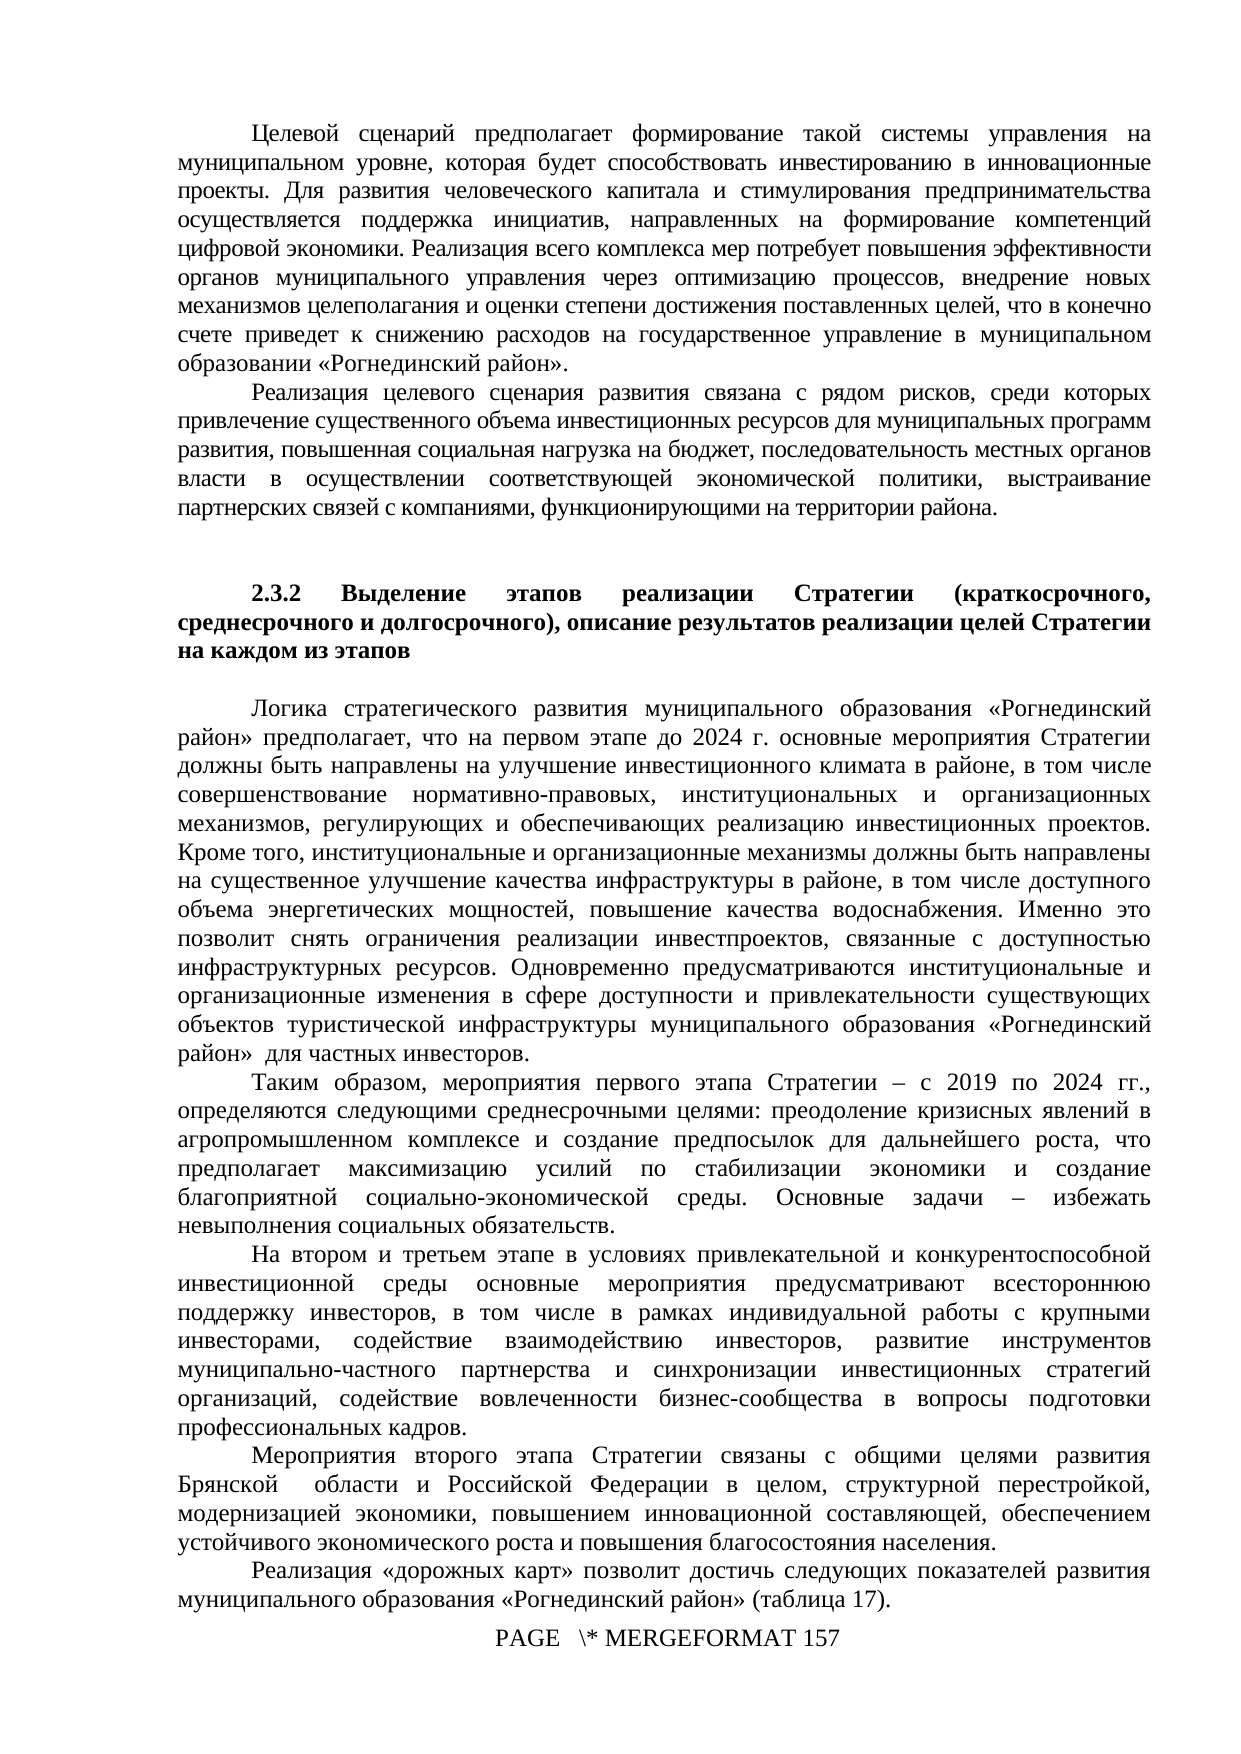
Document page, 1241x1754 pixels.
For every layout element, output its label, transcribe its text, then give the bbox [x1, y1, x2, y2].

text Логика стратегического развития муниципального образования «Рогнединский район» предполагает, что на первом этапе до 2024 г. основные мероприятия Стратегии должны быть направлены на улучшение инвестиционного климата в районе, в том числе совершенствование нормативно-правовых, институциональных и организационных механизмов, регулирующих и обеспечивающих реализацию инвестиционных проектов. Кроме того, институциональные и организационные механизмы должны быть направлены на существенное улучшение качества инфраструктуры в районе, в том числе доступного объема энергетических мощностей, повышение качества водоснабжения. Именно это позволит снять ограничения реализации инвестпроектов, связанные с доступностью инфраструктурных ресурсов. Одновременно предусматриваются институциональные и организационные изменения в сфере доступности и привлекательности существующих объектов туристической инфраструктуры муниципального образования «Рогнединский район» для частных инвесторов. [177, 693, 1152, 1067]
text Реализация целевого сценария развития связана с рядом рисков, среди которых привлечение существенного объема инвестиционных ресурсов для муниципальных программ развития, повышенная социальная нагрузка на бюджет, последовательность местных органов власти в осуществлении соответствующей экономической политики, выстраивание партнерских связей с компаниями, функционирующими на территории района. [177, 377, 1152, 521]
text Таким образом, мероприятия первого этапа Стратегии – с 2019 по 2024 гг., определяются следующими среднесрочными целями: преодоление кризисных явлений в агропромышленном комплексе и создание предпосылок для дальнейшего роста, что предполагает максимизацию усилий по стабилизации экономики и создание благоприятной социально-экономической среды. Основные задачи – избежать невыполнения социальных обязательств. [177, 1067, 1152, 1239]
text Целевой сценарий предполагает формирование такой системы управления на муниципальном уровне, которая будет способствовать инвестированию в инновационные проекты. Для развития человеческого капитала и стимулирования предпринимательства осуществляется поддержка инициатив, направленных на формирование компетенций цифровой экономики. Реализация всего комплекса мер потребует повышения эффективности органов муниципального управления через оптимизацию процессов, внедрение новых механизмов целеполагания и оценки степени достижения поставленных целей, что в конечно счете приведет к снижению расходов на государственное управление в муниципальном образовании «Рогнединский район». [177, 118, 1152, 377]
text 2.3.2 Выделение этапов реализации Стратегии (краткосрочного, среднесрочного и долгосрочного), описание результатов реализации целей Стратегии на каждом из этапов [177, 578, 1152, 664]
text Мероприятия второго этапа Стратегии связаны с общими целями развития Брянской области и Российской Федерации в целом, структурной перестройкой, модернизацией экономики, повышением инновационной составляющей, обеспечением устойчивого экономического роста и повышения благосостояния населения. [177, 1441, 1152, 1556]
text Реализация «дорожных карт» позволит достичь следующих показателей развития муниципального образования «Рогнединский район» (таблица 17). [177, 1556, 1152, 1613]
text На втором и третьем этапе в условиях привлекательной и конкурентоспособной инвестиционной среды основные мероприятия предусматривают всестороннюю поддержку инвесторов, в том числе в рамках индивидуальной работы с крупными инвесторами, содействие взаимодействию инвесторов, развитие инструментов муниципально-частного партнерства и синхронизации инвестиционных стратегий организаций, содействие вовлеченности бизнес-сообщества в вопросы подготовки профессиональных кадров. [177, 1239, 1152, 1441]
